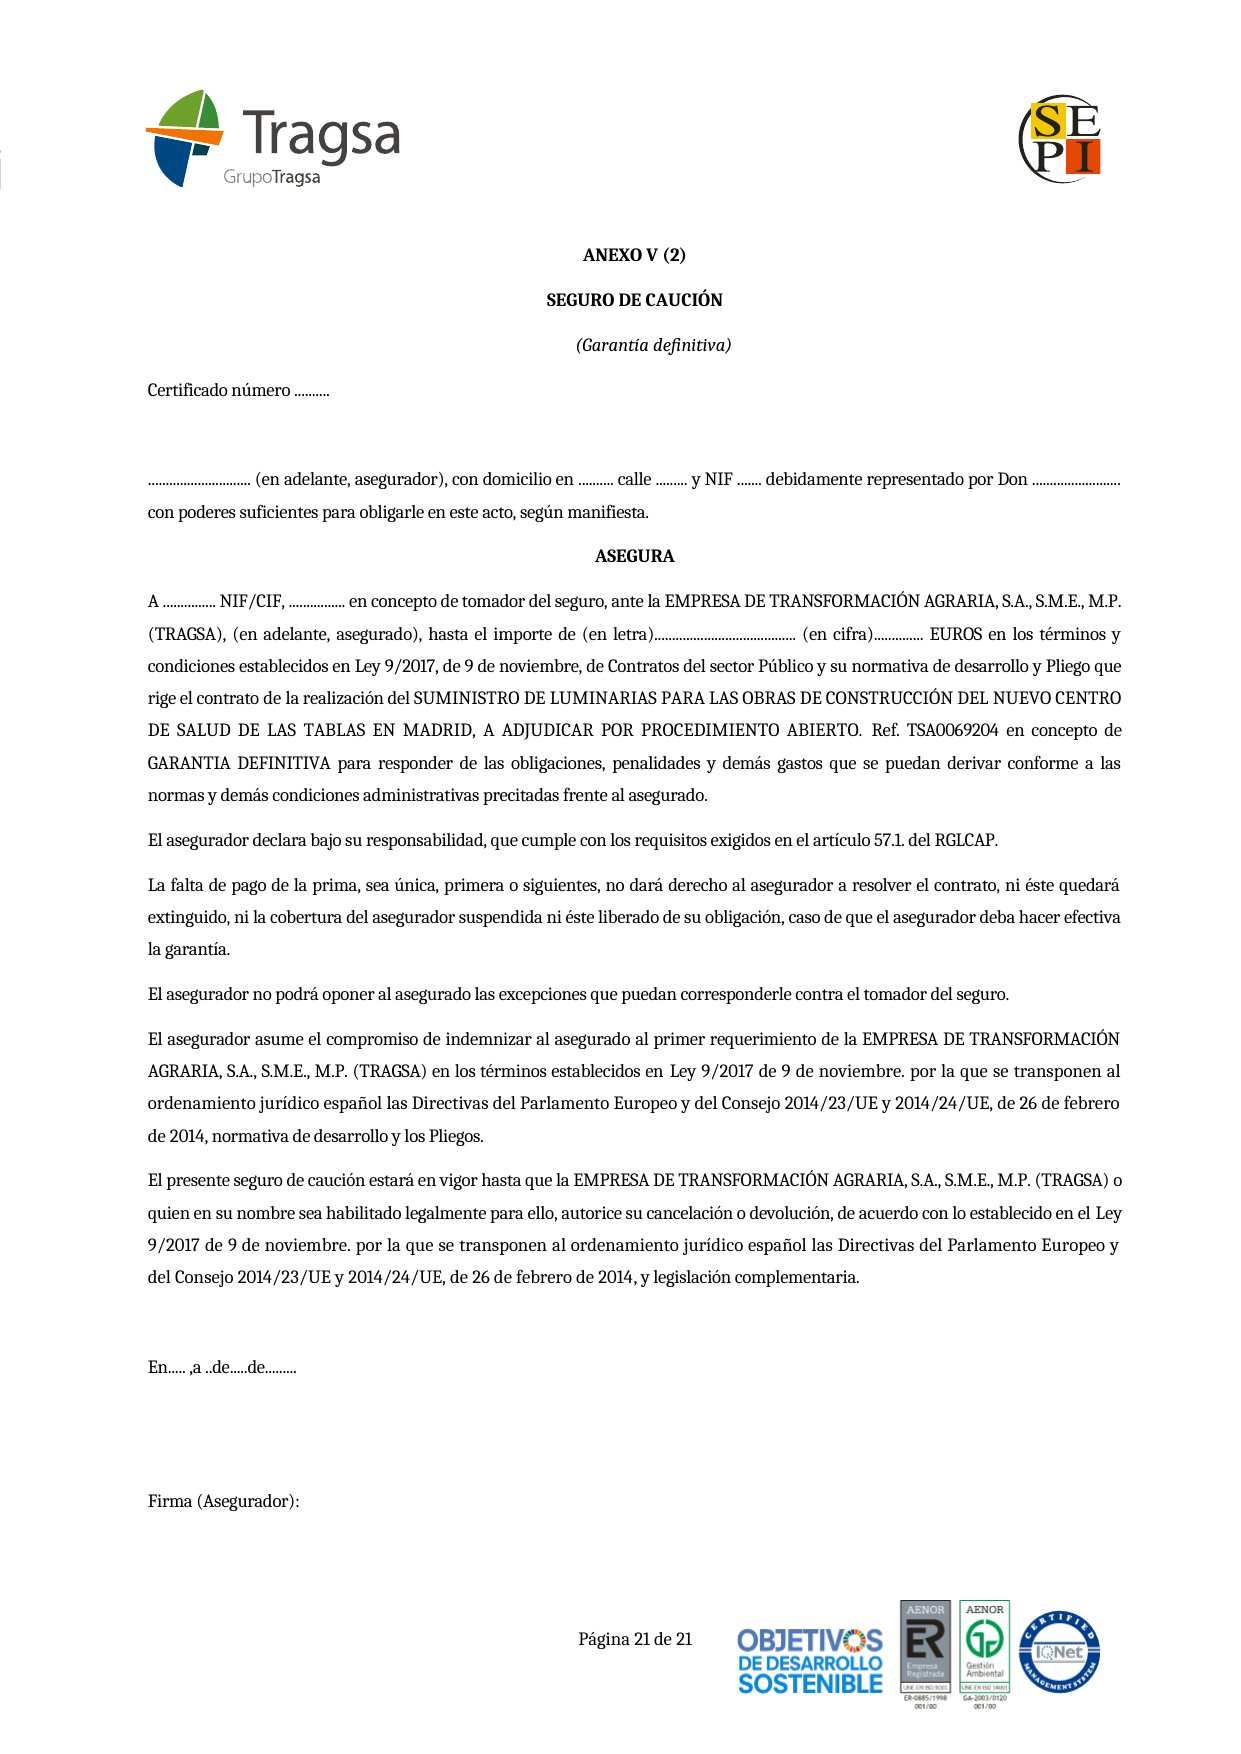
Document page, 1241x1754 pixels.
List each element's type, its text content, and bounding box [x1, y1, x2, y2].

text El presente seguro de caución estará en vigor hasta que la EMPRESA DE TRANSFORMACIÓN AGRARIA, S.A., S.M.E., M.P. (TRAGSA) o quien en su nombre sea habilitado legalmente para ello, autorice su cancelación o devolución, de acuerdo con lo establecido en el Ley 9/2017 de 9 de noviembre. por la que se transponen al ordenamiento jurídico español las Directivas del Parlamento Europeo y del Consejo 2014/23/UE y 2014/24/UE, de 26 de febrero de 2014, y legislación complementaria. [148, 1170, 1122, 1288]
text El asegurador declara bajo su responsabilidad, que cumple con los requisitos exigidos en el artículo 57.1. del RGLCAP. [148, 829, 1122, 851]
text El asegurador asume el compromiso de indemnizar al asegurado al primer requerimiento de la EMPRESA DE TRANSFORMACIÓN AGRARIA, S.A., S.M.E., M.P. (TRAGSA) en los términos establecidos en Ley 9/2017 de 9 de noviembre. por la que se transponen al ordenamiento jurídico español las Directivas del Parlamento Europeo y del Consejo 2014/23/UE y 2014/24/UE, de 26 de febrero de 2014, normativa de desarrollo y los Pliegos. [148, 1028, 1122, 1147]
text (Garantía definitiva) [185, 334, 1122, 356]
text A ............... NIF/CIF, ................ en concepto de tomador del seguro, ante la EMPRESA DE TRANSFORMACIÓN AGRARIA, S.A., S.M.E., M.P. (TRAGSA), (en adelante, asegurado), hasta el importe de (en letra)........................................ (en cifra).............. EUROS en los términos y condiciones establecidos en Ley 9/2017, de 9 de noviembre, de Contratos del sector Público y su normativa de desarrollo y Pliego que rige el contrato de la realización del SUMINISTRO DE LUMINARIAS PARA LAS OBRAS DE CONSTRUCCIÓN DEL NUEVO CENTRO DE SALUD DE LAS TABLAS EN MADRID, A ADJUDICAR POR PROCEDIMIENTO ABIERTO. Ref. TSA0069204 en concepto de GARANTIA DEFINITIVA para responder de las obligaciones, penalidades y demás gastos que se puedan derivar conforme a las normas y demás condiciones administrativas precitadas frente al asegurado. [148, 591, 1122, 806]
text El asegurador no podrá oponer al asegurado las excepciones que puedan corresponderle contra el tomador del seguro. [148, 983, 1122, 1005]
text La falta de pago de la prima, sea única, primera o siguientes, no dará derecho al asegurador a resolver el contrato, ni éste quedará extinguido, ni la cobertura del asegurador suspendida ni éste liberado de su obligación, caso de que el asegurador deba hacer efectiva la garantía. [148, 874, 1122, 960]
text Firma (Asegurador): [148, 1491, 1122, 1512]
text ............................. (en adelante, asegurador), con domicilio en .......... calle ......... y NIF ....... debidamente representado por Don ......................... con poderes suficientes para obligarle en este acto, según manifiesta. [148, 469, 1122, 523]
text En..... ,a ..de.....de......... [148, 1356, 1122, 1378]
text SEGURO DE CAUCIÓN [148, 290, 1122, 311]
text ANEXO V (2) [148, 245, 1122, 267]
text ASEGURA [148, 546, 1122, 568]
text Certificado número .......... [148, 379, 1122, 401]
picture [737, 1600, 1101, 1709]
